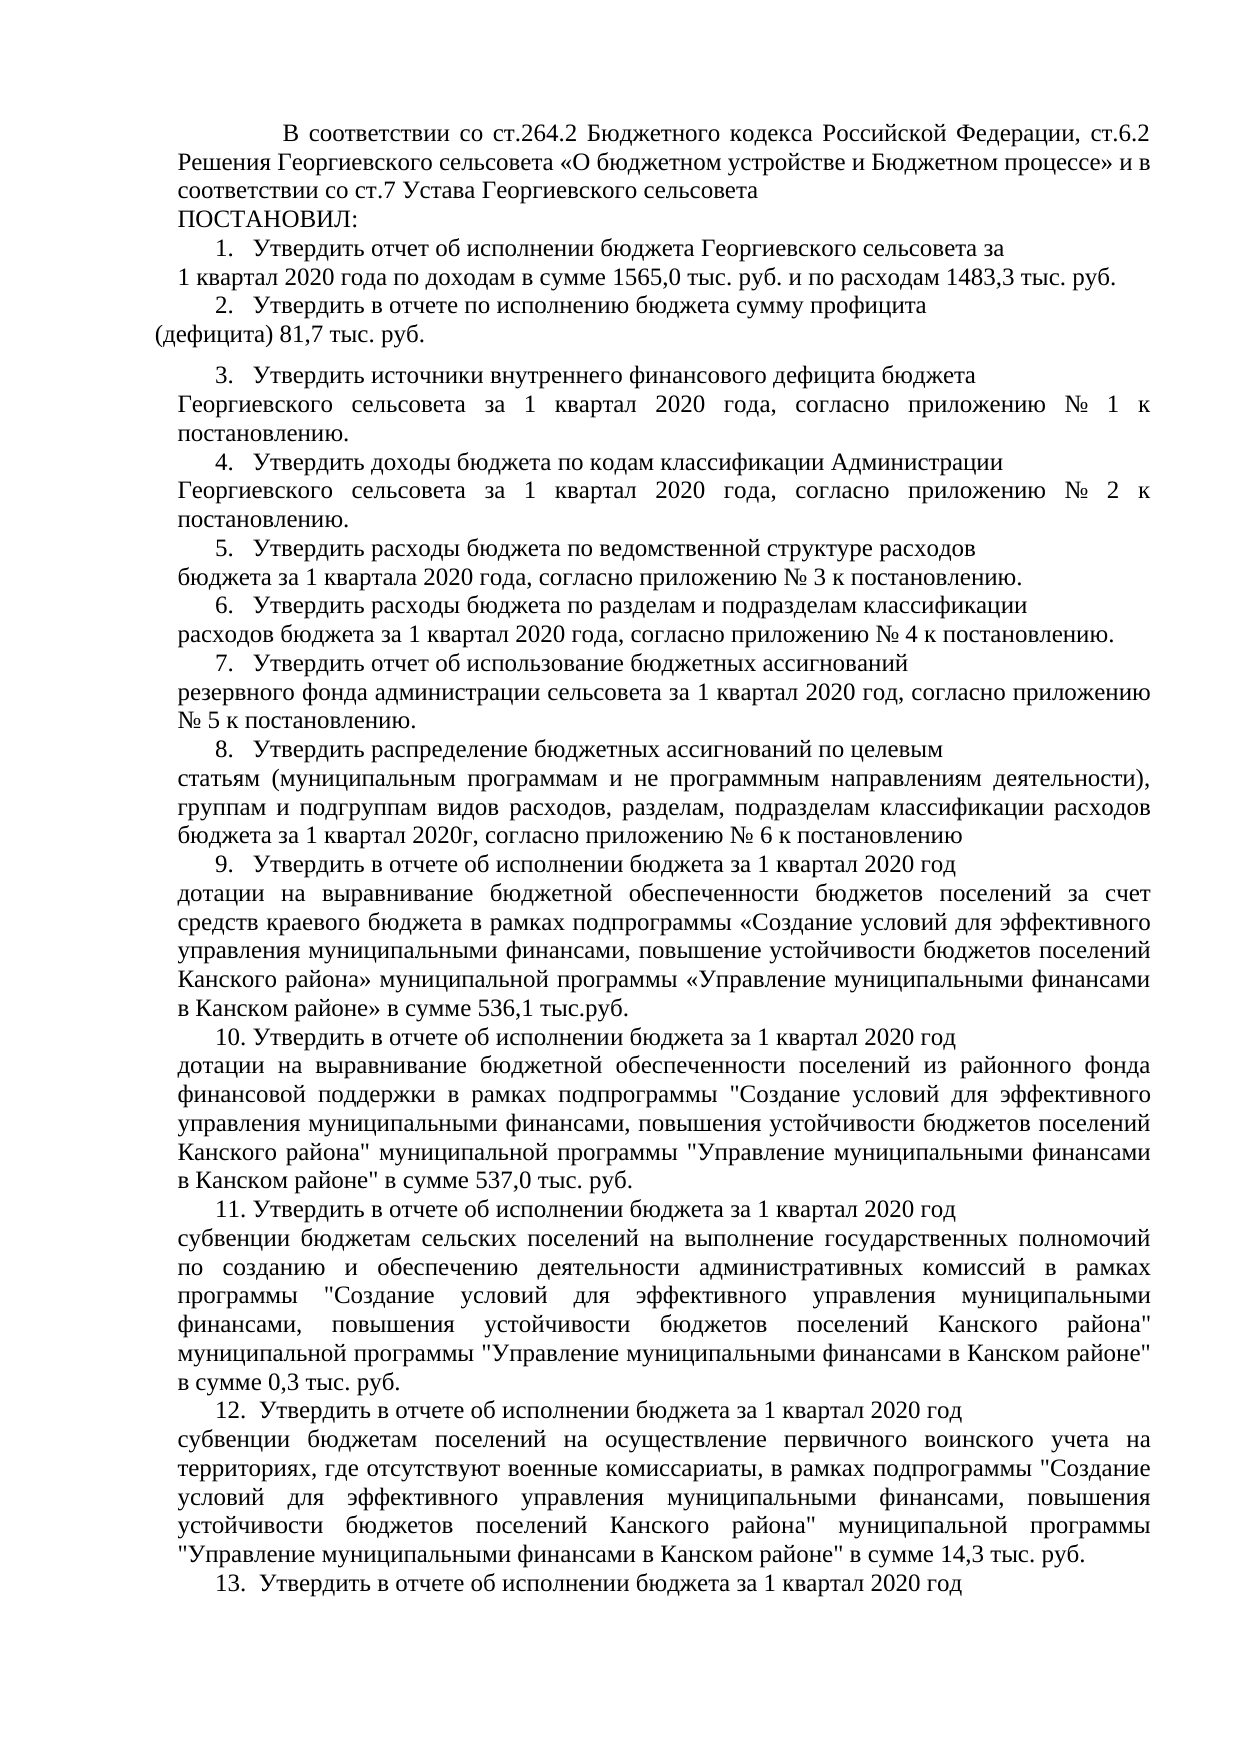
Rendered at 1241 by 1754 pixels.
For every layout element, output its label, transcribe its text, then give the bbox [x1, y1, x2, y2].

text статьям (муниципальным программам и не программным направлениям деятельности), группам и подгруппам видов расходов, разделам, подразделам классификации расходов бюджета за 1 квартал 2020г, согласно приложению № 6 к постановлению [177, 763, 1152, 849]
text бюджета за 1 квартала 2020 года, согласно приложению № 3 к постановлению. [177, 562, 1152, 591]
text (дефицита) 81,7 тыс. руб. [154, 319, 1152, 348]
text ПОСТАНОВИЛ: [177, 204, 1152, 233]
text 1 квартал 2020 года по доходам в сумме 1565,0 тыс. руб. и по расходам 1483,3 тыс. руб. [177, 262, 1152, 291]
list Утвердить отчет об использование бюджетных ассигнований [215, 648, 1152, 677]
text резервного фонда администрации сельсовета за 1 квартал 2020 год, согласно приложению № 5 к постановлению. [177, 677, 1152, 734]
list Утвердить в отчете об исполнении бюджета за 1 квартал 2020 год [215, 1022, 1152, 1051]
text Георгиевского сельсовета за 1 квартал 2020 года, согласно приложению № 1 к постановлению. [177, 389, 1152, 447]
list Утвердить распределение бюджетных ассигнований по целевым [215, 734, 1152, 763]
text дотации на выравнивание бюджетной обеспеченности бюджетов поселений за счет средств краевого бюджета в рамках подпрограммы «Создание условий для эффективного управления муниципальными финансами, повышение устойчивости бюджетов поселений Канского района» муниципальной программы «Управление муниципальными финансами в Канском районе» в сумме 536,1 тыс.руб. [177, 878, 1152, 1022]
text дотации на выравнивание бюджетной обеспеченности поселений из районного фонда финансовой поддержки в рамках подпрограммы "Создание условий для эффективного управления муниципальными финансами, повышения устойчивости бюджетов поселений Канского района" муниципальной программы "Управление муниципальными финансами в Канском районе" в сумме 537,0 тыс. руб. [177, 1051, 1152, 1194]
list Утвердить расходы бюджета по ведомственной структуре расходов [215, 533, 1152, 562]
list Утвердить источники внутреннего финансового дефицита бюджета [215, 361, 1152, 389]
list Утвердить отчет об исполнении бюджета Георгиевского сельсовета за [215, 233, 1152, 262]
text субвенции бюджетам сельских поселений на выполнение государственных полномочий по созданию и обеспечению деятельности административных комиссий в рамках программы "Создание условий для эффективного управления муниципальными финансами, повышения устойчивости бюджетов поселений Канского района" муниципальной программы "Управление муниципальными финансами в Канском районе" в сумме 0,3 тыс. руб. [177, 1223, 1152, 1396]
list Утвердить в отчете об исполнении бюджета за 1 квартал 2020 год [215, 1194, 1152, 1223]
list Утвердить в отчете об исполнении бюджета за 1 квартал 2020 год [215, 1396, 1152, 1424]
list Утвердить в отчете об исполнении бюджета за 1 квартал 2020 год [215, 849, 1152, 878]
list Утвердить в отчете по исполнению бюджета сумму профицита [215, 291, 1152, 319]
text расходов бюджета за 1 квартал 2020 года, согласно приложению № 4 к постановлению. [177, 619, 1152, 648]
text субвенции бюджетам поселений на осуществление первичного воинского учета на территориях, где отсутствуют военные комиссариаты, в рамках подпрограммы "Создание условий для эффективного управления муниципальными финансами, повышения устойчивости бюджетов поселений Канского района" муниципальной программы "Управление муниципальными финансами в Канском районе" в сумме 14,3 тыс. руб. [177, 1424, 1152, 1568]
text В соответствии со ст.264.2 Бюджетного кодекса Российской Федерации, ст.6.2 Решения Георгиевского сельсовета «О бюджетном устройстве и Бюджетном процессе» и в соответствии со ст.7 Устава Георгиевского сельсовета [177, 118, 1152, 204]
text Георгиевского сельсовета за 1 квартал 2020 года, согласно приложению № 2 к постановлению. [177, 476, 1152, 533]
list Утвердить расходы бюджета по разделам и подразделам классификации [215, 591, 1152, 619]
list Утвердить доходы бюджета по кодам классификации Администрации [215, 447, 1152, 476]
list Утвердить в отчете об исполнении бюджета за 1 квартал 2020 год [215, 1568, 1152, 1597]
